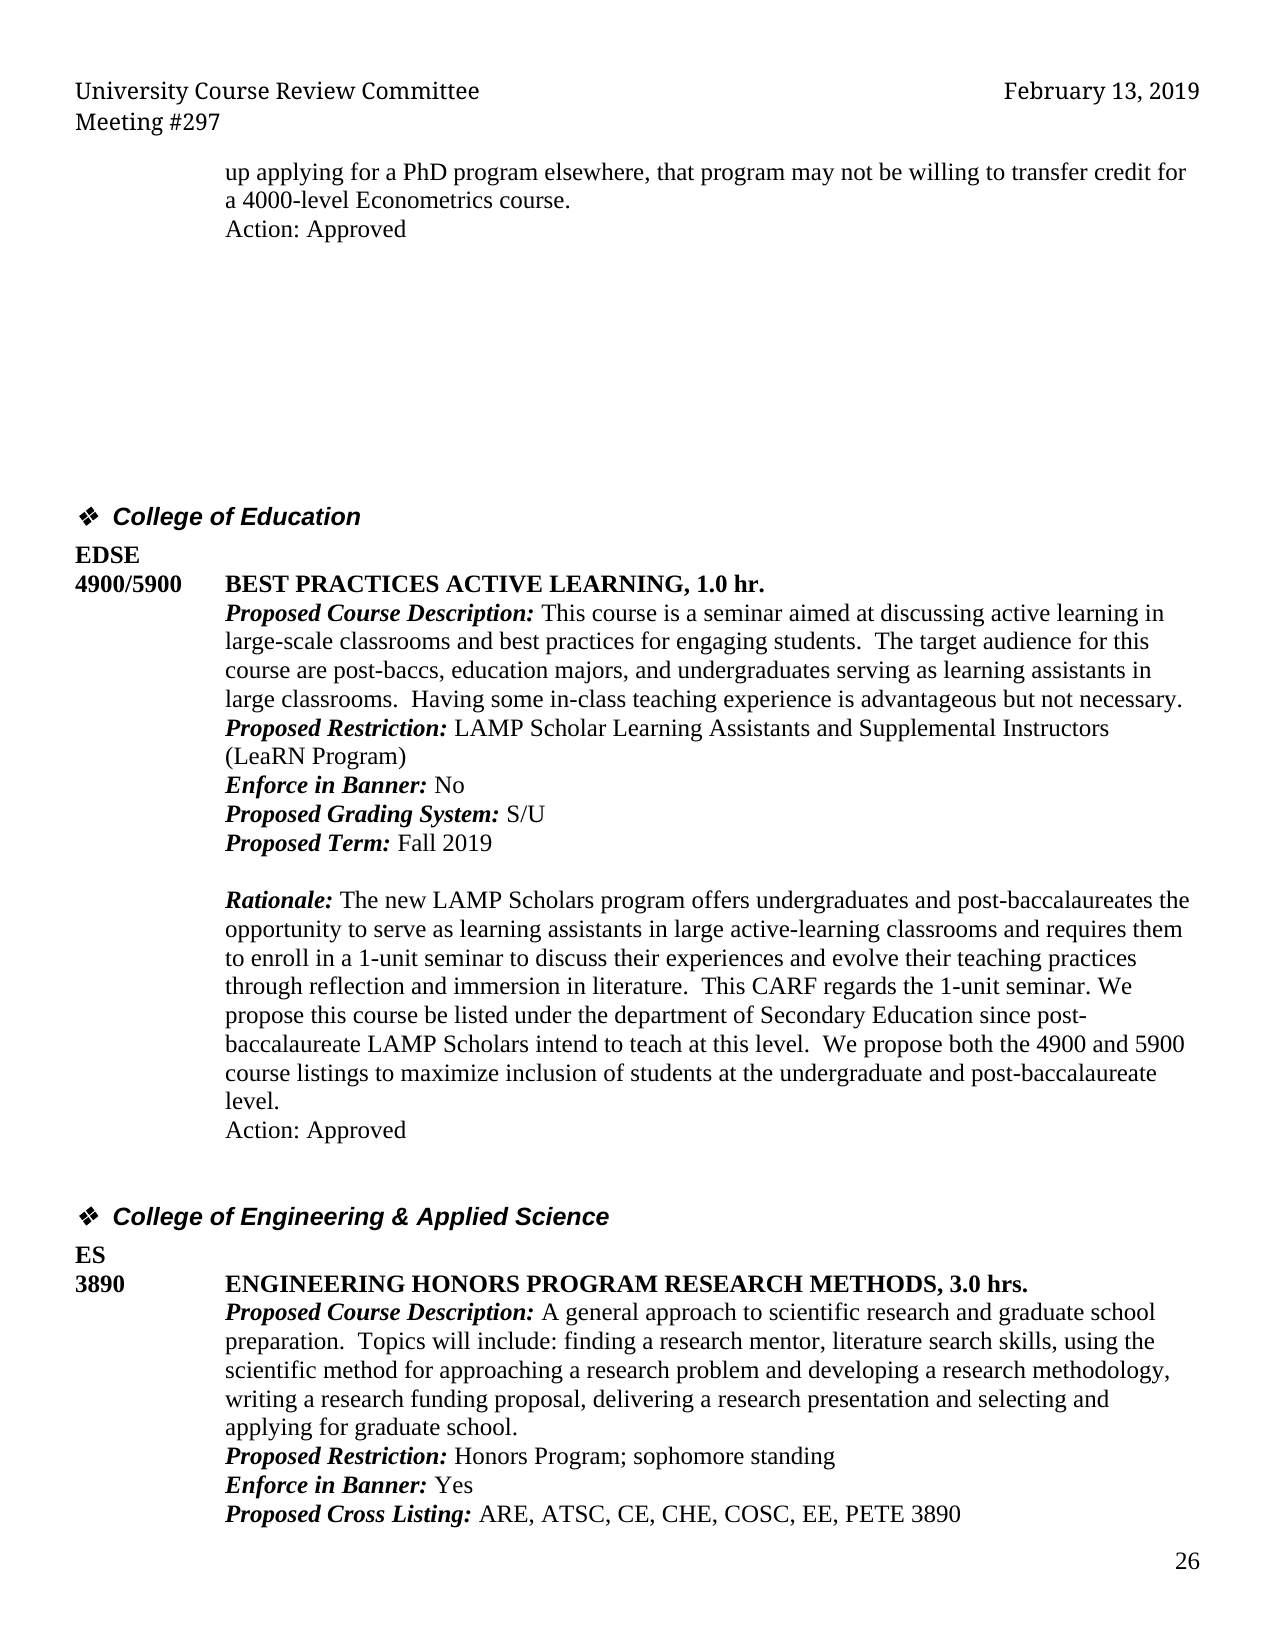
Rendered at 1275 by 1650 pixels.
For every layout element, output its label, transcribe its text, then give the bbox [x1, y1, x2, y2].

text 3890 ENGINEERING HONORS PROGRAM RESEARCH METHODS, 3.0 hrs. [75, 1269, 1200, 1297]
text Proposed Course Description: A general approach to scientific research and graduate school preparation. Topics will include: finding a research mentor, literature search skills, using the scientific method for approaching a research problem and developing a research methodology, writing a research funding proposal, delivering a research presentation and selecting and applying for graduate school. [225, 1297, 1200, 1441]
text EDSE [75, 540, 1200, 569]
text Action: Approved [225, 214, 1200, 243]
list College of Engineering & Applied Science [75, 1201, 1200, 1230]
text Enforce in Banner: No [225, 770, 1200, 799]
text Action: Approved [225, 1115, 1200, 1144]
text Rationale: The new LAMP Scholars program offers undergraduates and post-baccalaureates the opportunity to serve as learning assistants in large active-learning classrooms and requires them to enroll in a 1-unit seminar to discuss their experiences and evolve their teaching practices through reflection and immersion in literature. This CARF regards the 1-unit seminar. We propose this course be listed under the department of Secondary Education since post-baccalaureate LAMP Scholars intend to teach at this level. We propose both the 4900 and 5900 course listings to maximize inclusion of students at the undergraduate and post-baccalaureate level. [225, 885, 1200, 1115]
text Proposed Course Description: This course is a seminar aimed at discussing active learning in large-scale classrooms and best practices for engaging students. The target audience for this course are post-baccs, education majors, and undergraduates serving as learning assistants in large classrooms. Having some in-class teaching experience is advantageous but not necessary. [225, 598, 1200, 713]
text Proposed Grading System: S/U [225, 799, 1200, 828]
text Proposed Term: Fall 2019 [225, 828, 1200, 856]
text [225, 157, 1200, 214]
list College of Education [75, 502, 1200, 531]
text Enforce in Banner: Yes [225, 1470, 1200, 1499]
text Proposed Restriction: Honors Program; sophomore standing [225, 1441, 1200, 1470]
text Proposed Restriction: LAMP Scholar Learning Assistants and Supplemental Instructors (LeaRN Program) [225, 713, 1200, 770]
text Proposed Cross Listing: ARE, ATSC, CE, CHE, COSC, EE, PETE 3890 [225, 1499, 1200, 1527]
text 4900/5900 BEST PRACTICES ACTIVE LEARNING, 1.0 hr. [75, 569, 1200, 598]
text ES [75, 1240, 1200, 1269]
